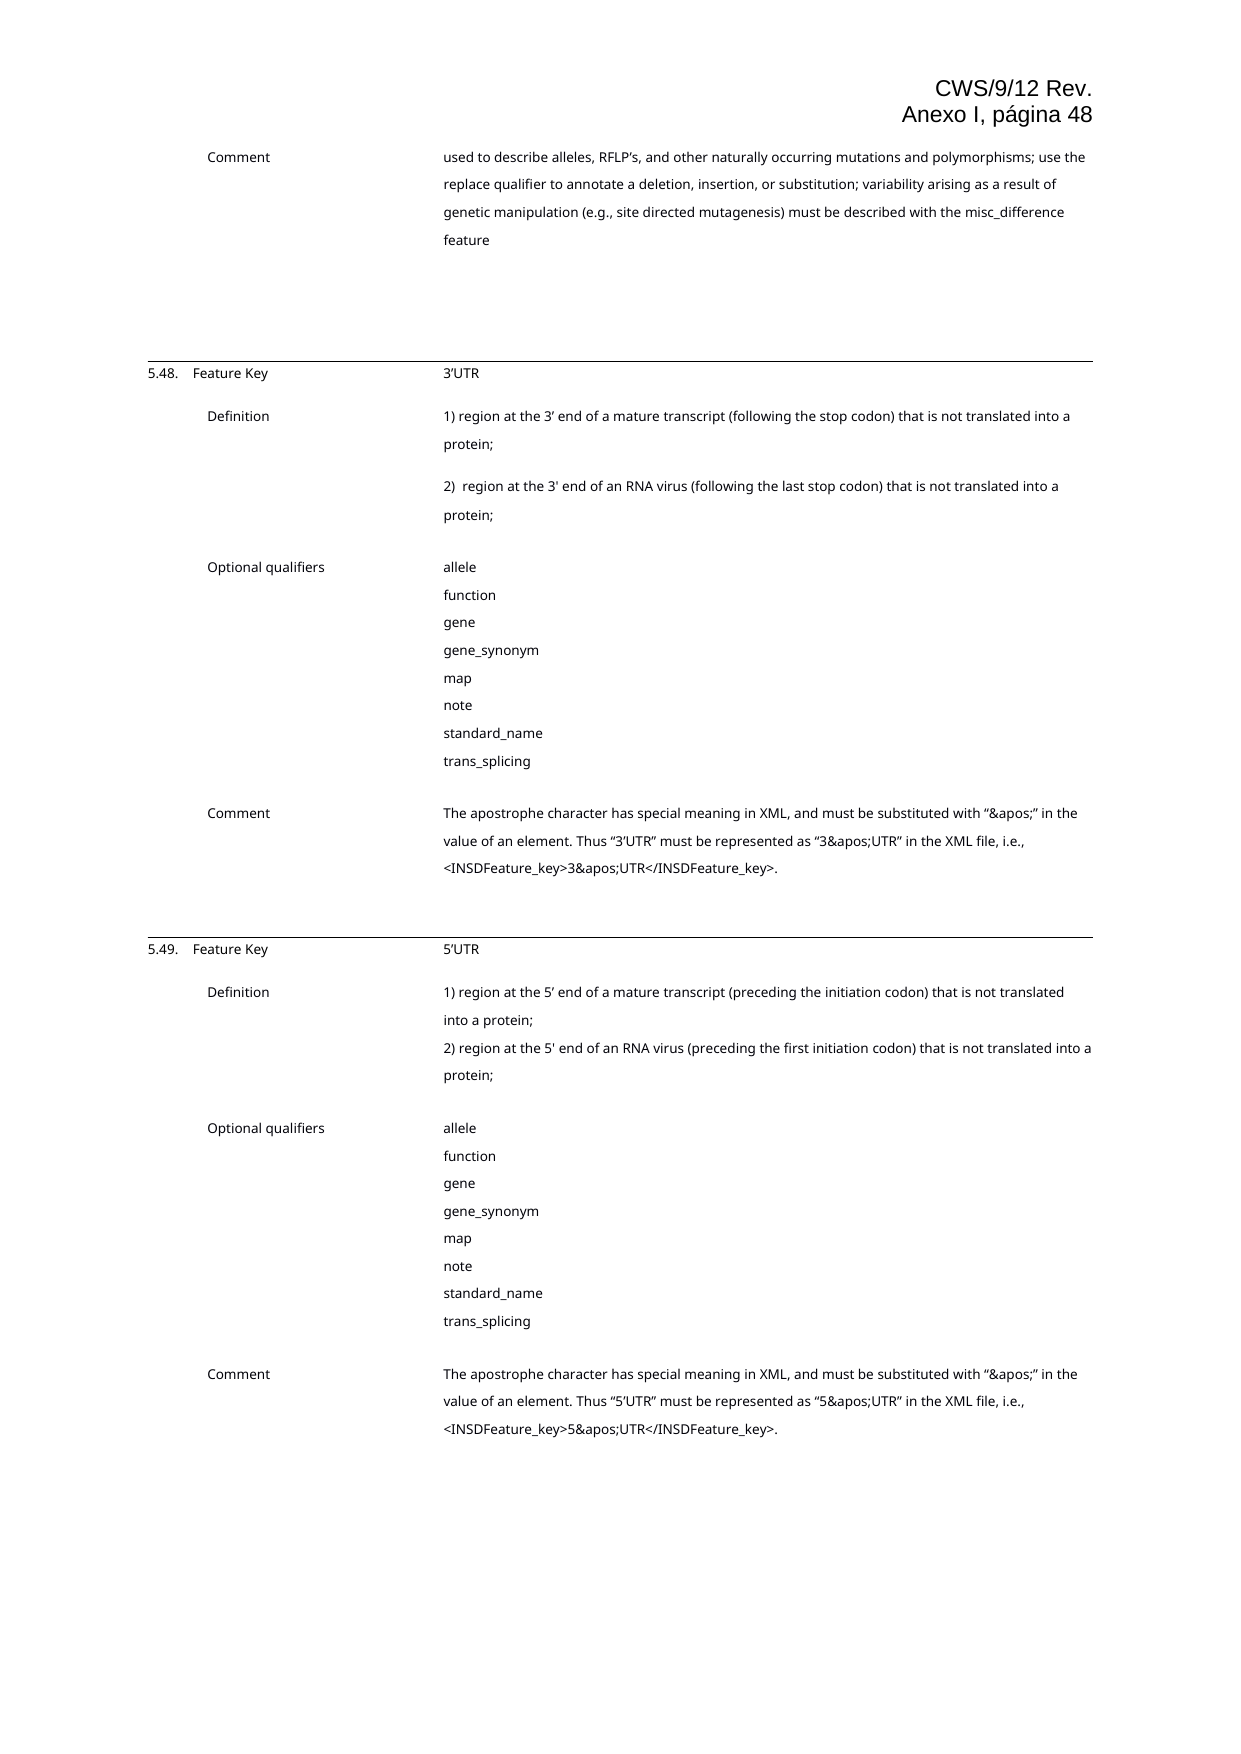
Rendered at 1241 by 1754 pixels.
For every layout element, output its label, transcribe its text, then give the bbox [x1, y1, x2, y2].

text map [443, 1229, 1093, 1248]
text function [443, 586, 1093, 604]
text Comment The apostrophe character has special meaning in XML, and must be substituted with “&apos;” in the value of an element. Thus “5’UTR” must be represented as “5&apos;UTR” in the XML file, i.e., <INSDFeature_key>5&apos;UTR</INSDFeature_key>. [207, 1365, 1093, 1438]
text gene_synonym [443, 641, 1093, 659]
text function [443, 1146, 1093, 1165]
text trans_splicing [443, 751, 1093, 770]
text Optional qualifiers allele [207, 1119, 1093, 1137]
text Definition 1) region at the 3’ end of a mature transcript (following the stop codon) that is not translated into a protein; 2) region at the 3' end of an RNA virus (following the last stop codon) that is not translated into a protein; [207, 407, 1093, 524]
text gene [443, 1174, 1093, 1192]
text map [443, 669, 1093, 687]
text standard_name [443, 724, 1093, 742]
text Definition 1) region at the 5’ end of a mature transcript (preceding the initiation codon) that is not translated into a protein; 2) region at the 5' end of an RNA virus (preceding the first initiation codon) that is not translated into a protein; [207, 983, 1093, 1085]
text Feature Key 3’UTR [148, 362, 1093, 382]
text gene_synonym [443, 1202, 1093, 1220]
text gene [443, 613, 1093, 632]
text note [443, 696, 1093, 715]
text Comment The apostrophe character has special meaning in XML, and must be substituted with “&apos;” in the value of an element. Thus “3’UTR” must be represented as “3&apos;UTR” in the XML file, i.e., <INSDFeature_key>3&apos;UTR</INSDFeature_key>. [207, 804, 1093, 878]
text Comment used to describe alleles, RFLP’s, and other naturally occurring mutations and polymorphisms; use the replace qualifier to annotate a deletion, insertion, or substitution; variability arising as a result of genetic manipulation (e.g., site directed mutagenesis) must be described with the misc_difference feature [207, 148, 1093, 249]
text standard_name [443, 1284, 1093, 1303]
text Feature Key 5’UTR [148, 938, 1093, 958]
text Optional qualifiers allele [207, 558, 1093, 577]
text note [443, 1257, 1093, 1275]
text trans_splicing [443, 1312, 1093, 1331]
